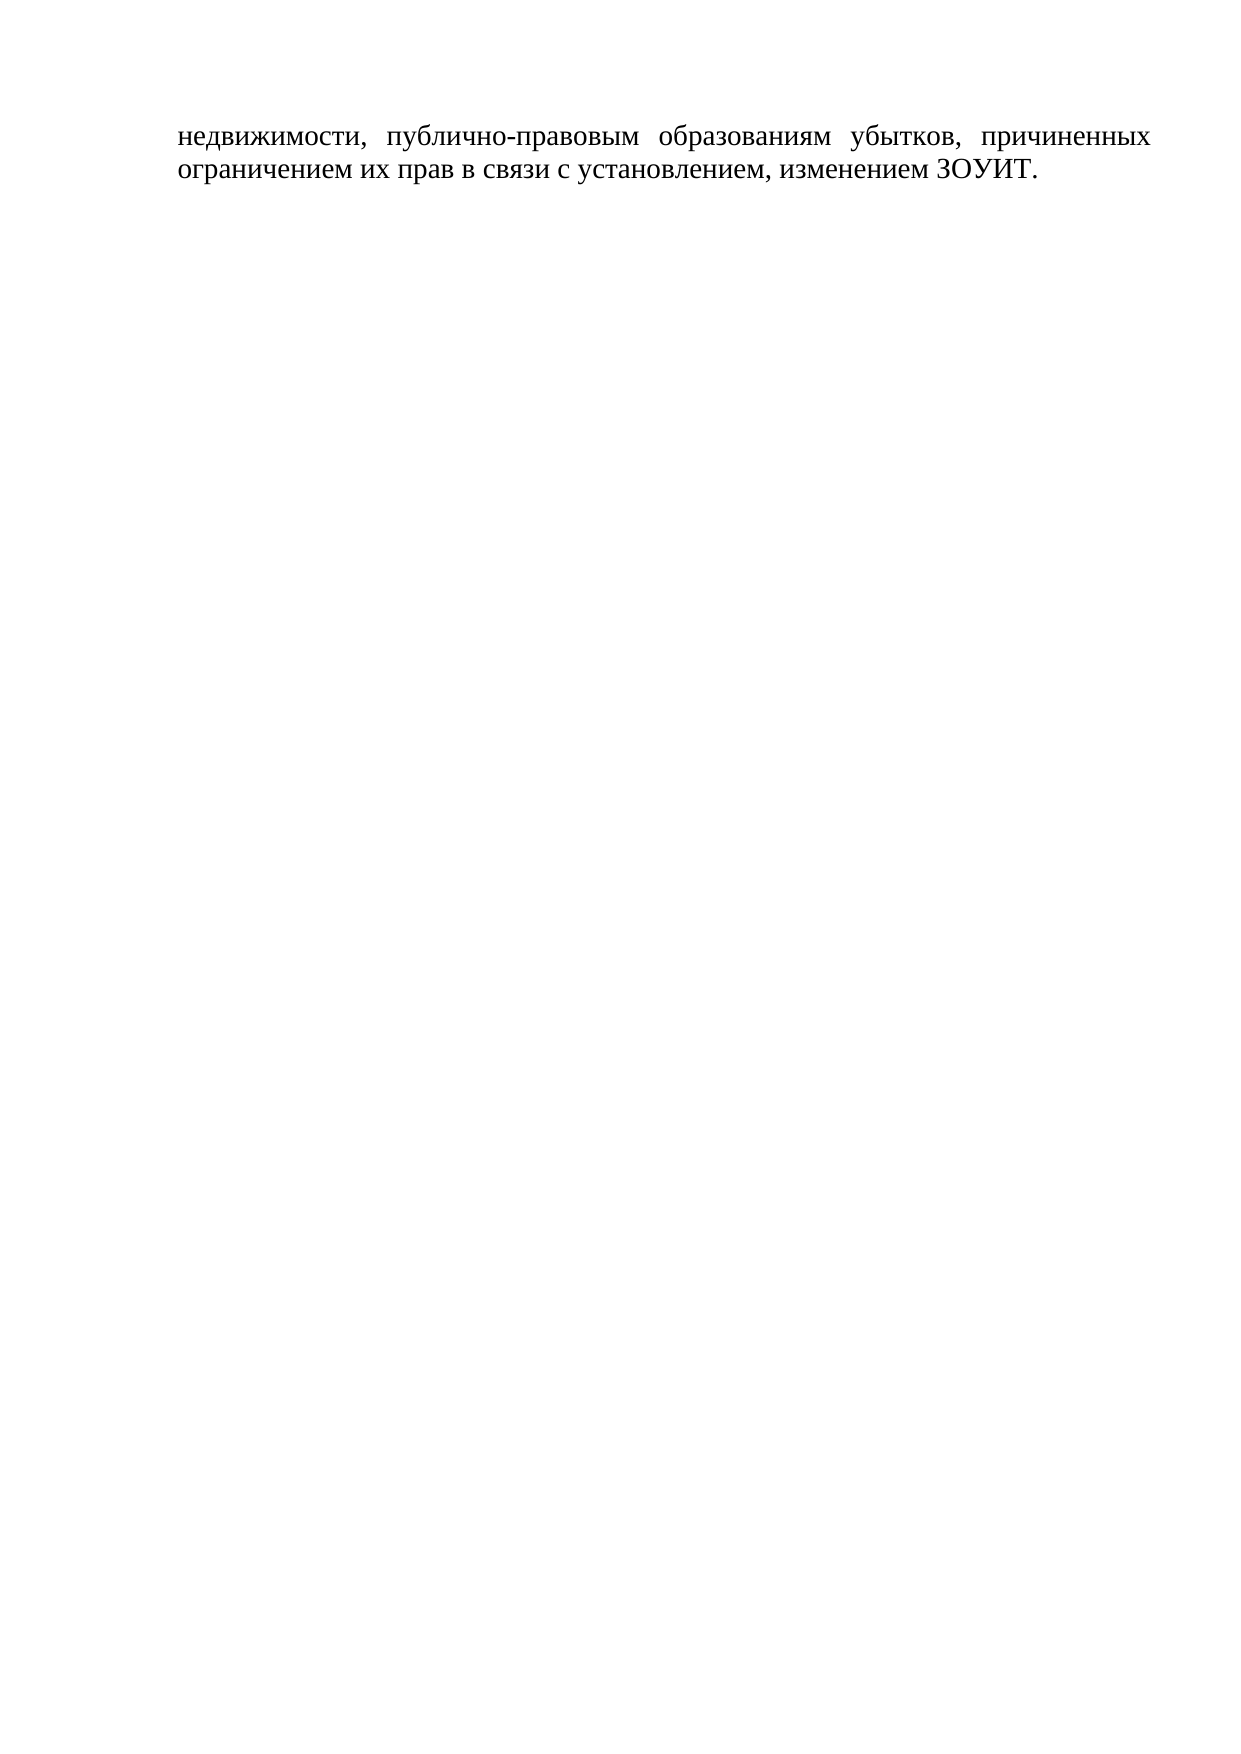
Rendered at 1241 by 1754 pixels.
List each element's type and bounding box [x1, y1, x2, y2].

text [177, 118, 1152, 185]
